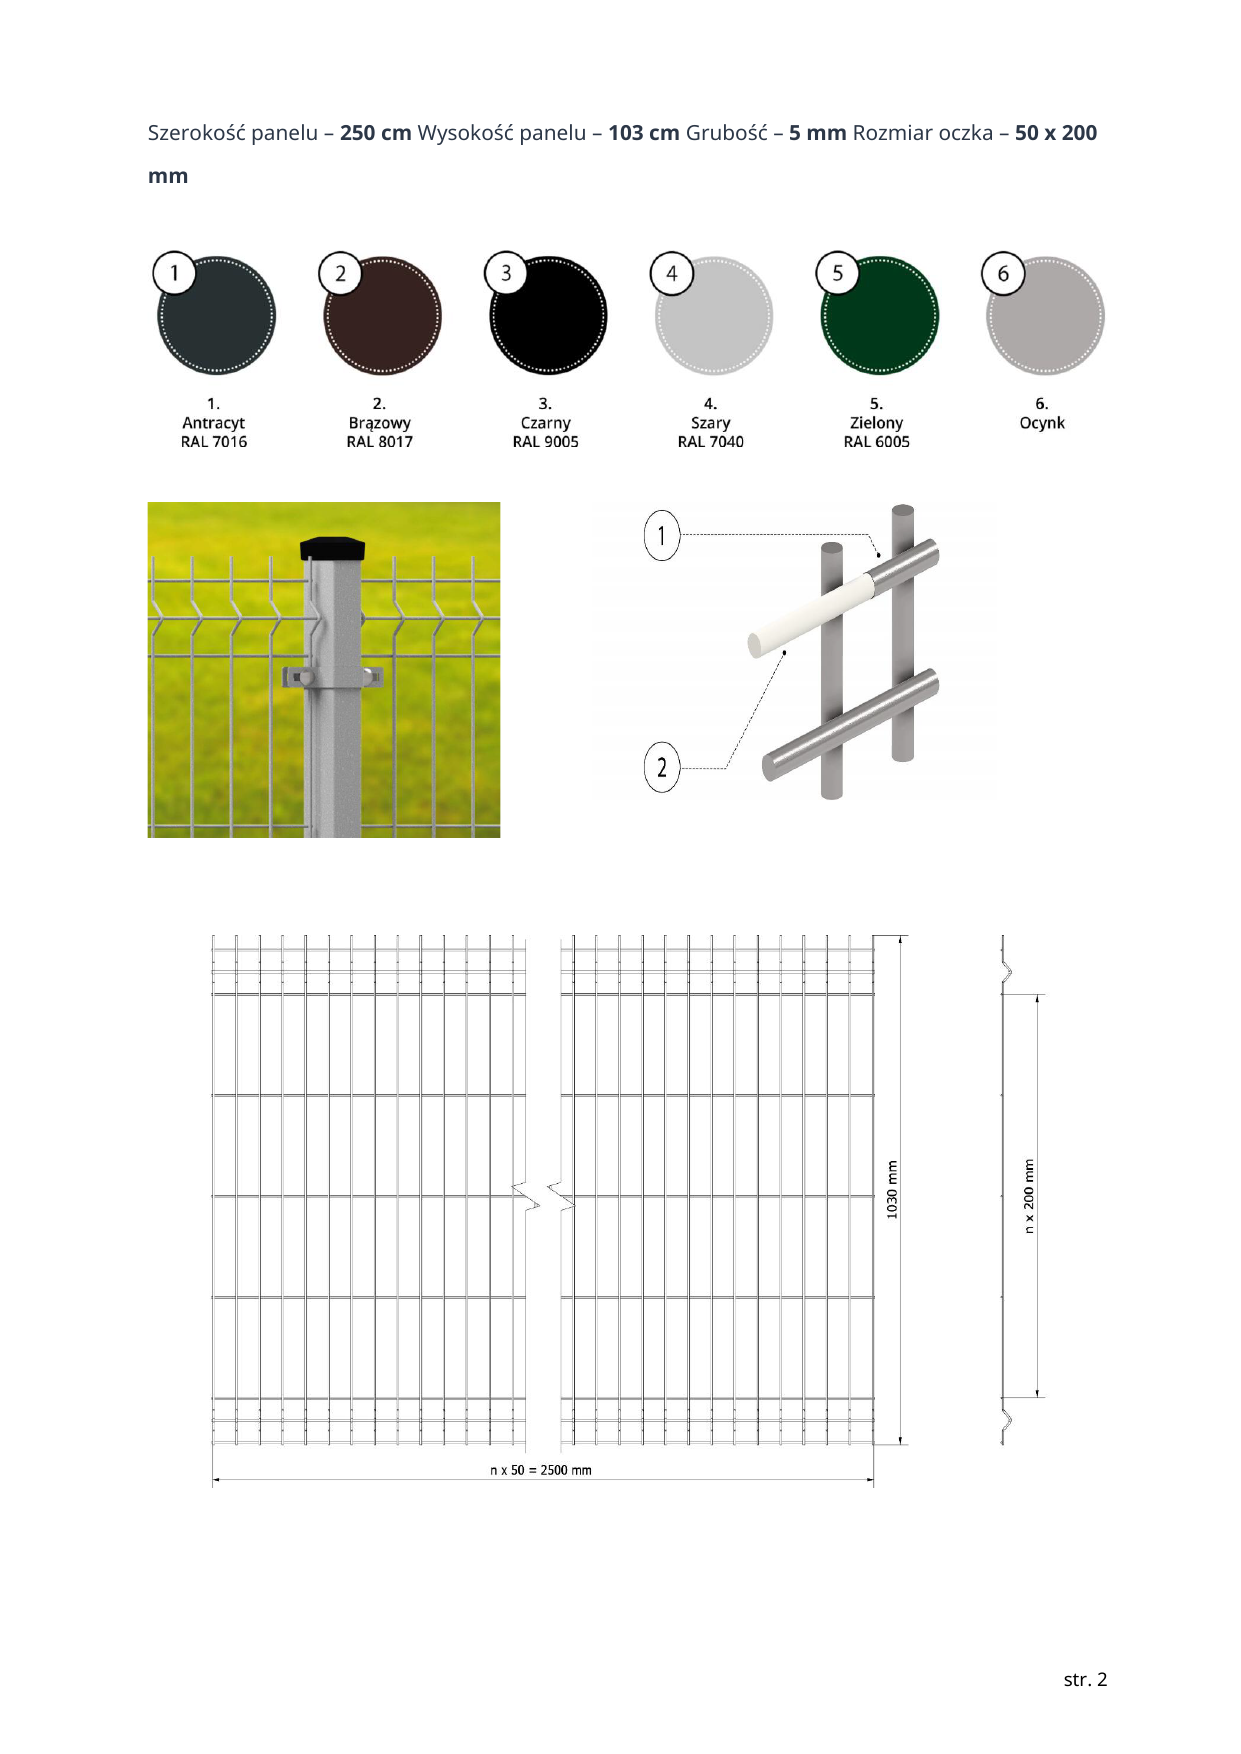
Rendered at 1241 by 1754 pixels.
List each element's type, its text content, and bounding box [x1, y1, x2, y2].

text Szerokość panelu – 250 cm Wysokość panelu – 103 cm Grubość – 5 mm Rozmiar oczka – 50 x 200 mm [148, 118, 1107, 189]
